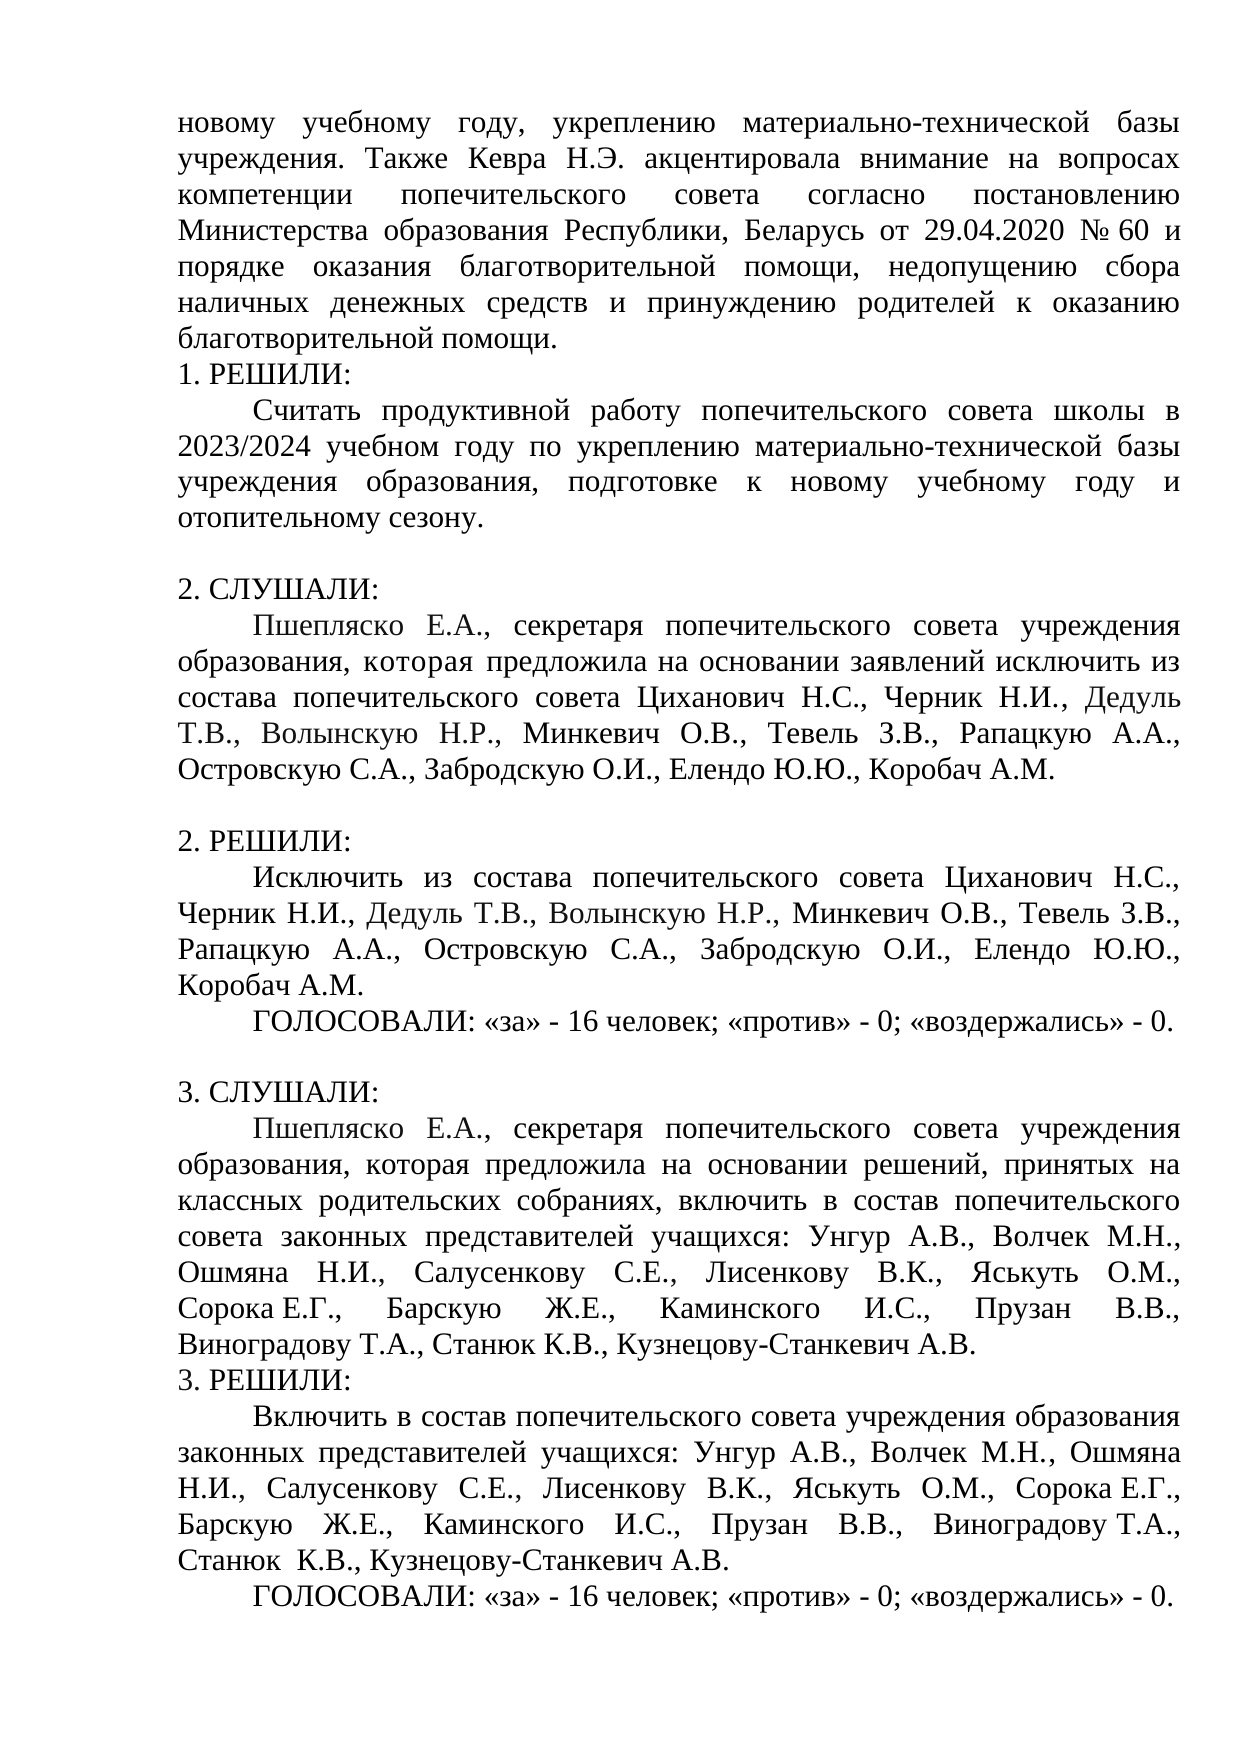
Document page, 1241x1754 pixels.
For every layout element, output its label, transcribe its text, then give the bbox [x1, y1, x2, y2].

text Пшепляско Е.А., секретаря попечительского совета учреждения образования, которая предложила на основании заявлений исключить из состава попечительского совета Циханович Н.С., Черник Н.И., Дедуль Т.В., Волынскую Н.Р., Минкевич О.В., Тевель З.В., Рапацкую А.А., Островскую С.А., Забродскую О.И., Елендо Ю.Ю., Коробач А.М. [177, 606, 1181, 786]
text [177, 103, 1181, 355]
text Пшепляско Е.А., секретаря попечительского совета учреждения образования, которая предложила на основании решений, принятых на классных родительских собраниях, включить в состав попечительского совета законных представителей учащихся: Унгур А.В., Волчек М.Н., Ошмяна Н.И., Салусенкову С.Е., Лисенкову В.К., Яськуть О.М., Сорока Е.Г., Барскую Ж.Е., Каминского И.С., Прузан В.В., Виноградову Т.А., Станюк К.В., Кузнецову-Станкевич А.В. [177, 1109, 1181, 1361]
text 2. СЛУШАЛИ: [177, 571, 1181, 606]
text 3. СЛУШАЛИ: [177, 1074, 1181, 1109]
text ГОЛОСОВАЛИ: «за» - 16 человек; «против» - 0; «воздержались» - 0. [177, 1577, 1181, 1613]
text 3. РЕШИЛИ: [177, 1361, 1181, 1397]
text Исключить из состава попечительского совета Циханович Н.С., Черник Н.И., Дедуль Т.В., Волынскую Н.Р., Минкевич О.В., Тевель З.В., Рапацкую А.А., Островскую С.А., Забродскую О.И., Елендо Ю.Ю., Коробач А.М. [177, 858, 1181, 1002]
text Считать продуктивной работу попечительского совета школы в 2023/2024 учебном году по укреплению материально-технической базы учреждения образования, подготовке к новому учебному году и отопительному сезону. [177, 391, 1181, 534]
text ГОЛОСОВАЛИ: «за» - 16 человек; «против» - 0; «воздержались» - 0. [177, 1002, 1181, 1038]
text Включить в состав попечительского совета учреждения образования законных представителей учащихся: Унгур А.В., Волчек М.Н., Ошмяна Н.И., Салусенкову С.Е., Лисенкову В.К., Яськуть О.М., Сорока Е.Г., Барскую Ж.Е., Каминского И.С., Прузан В.В., Виноградову Т.А., Станюк К.В., Кузнецову-Станкевич А.В. [177, 1397, 1181, 1577]
text 1. РЕШИЛИ: [177, 355, 1181, 391]
text 2. РЕШИЛИ: [177, 822, 1181, 858]
